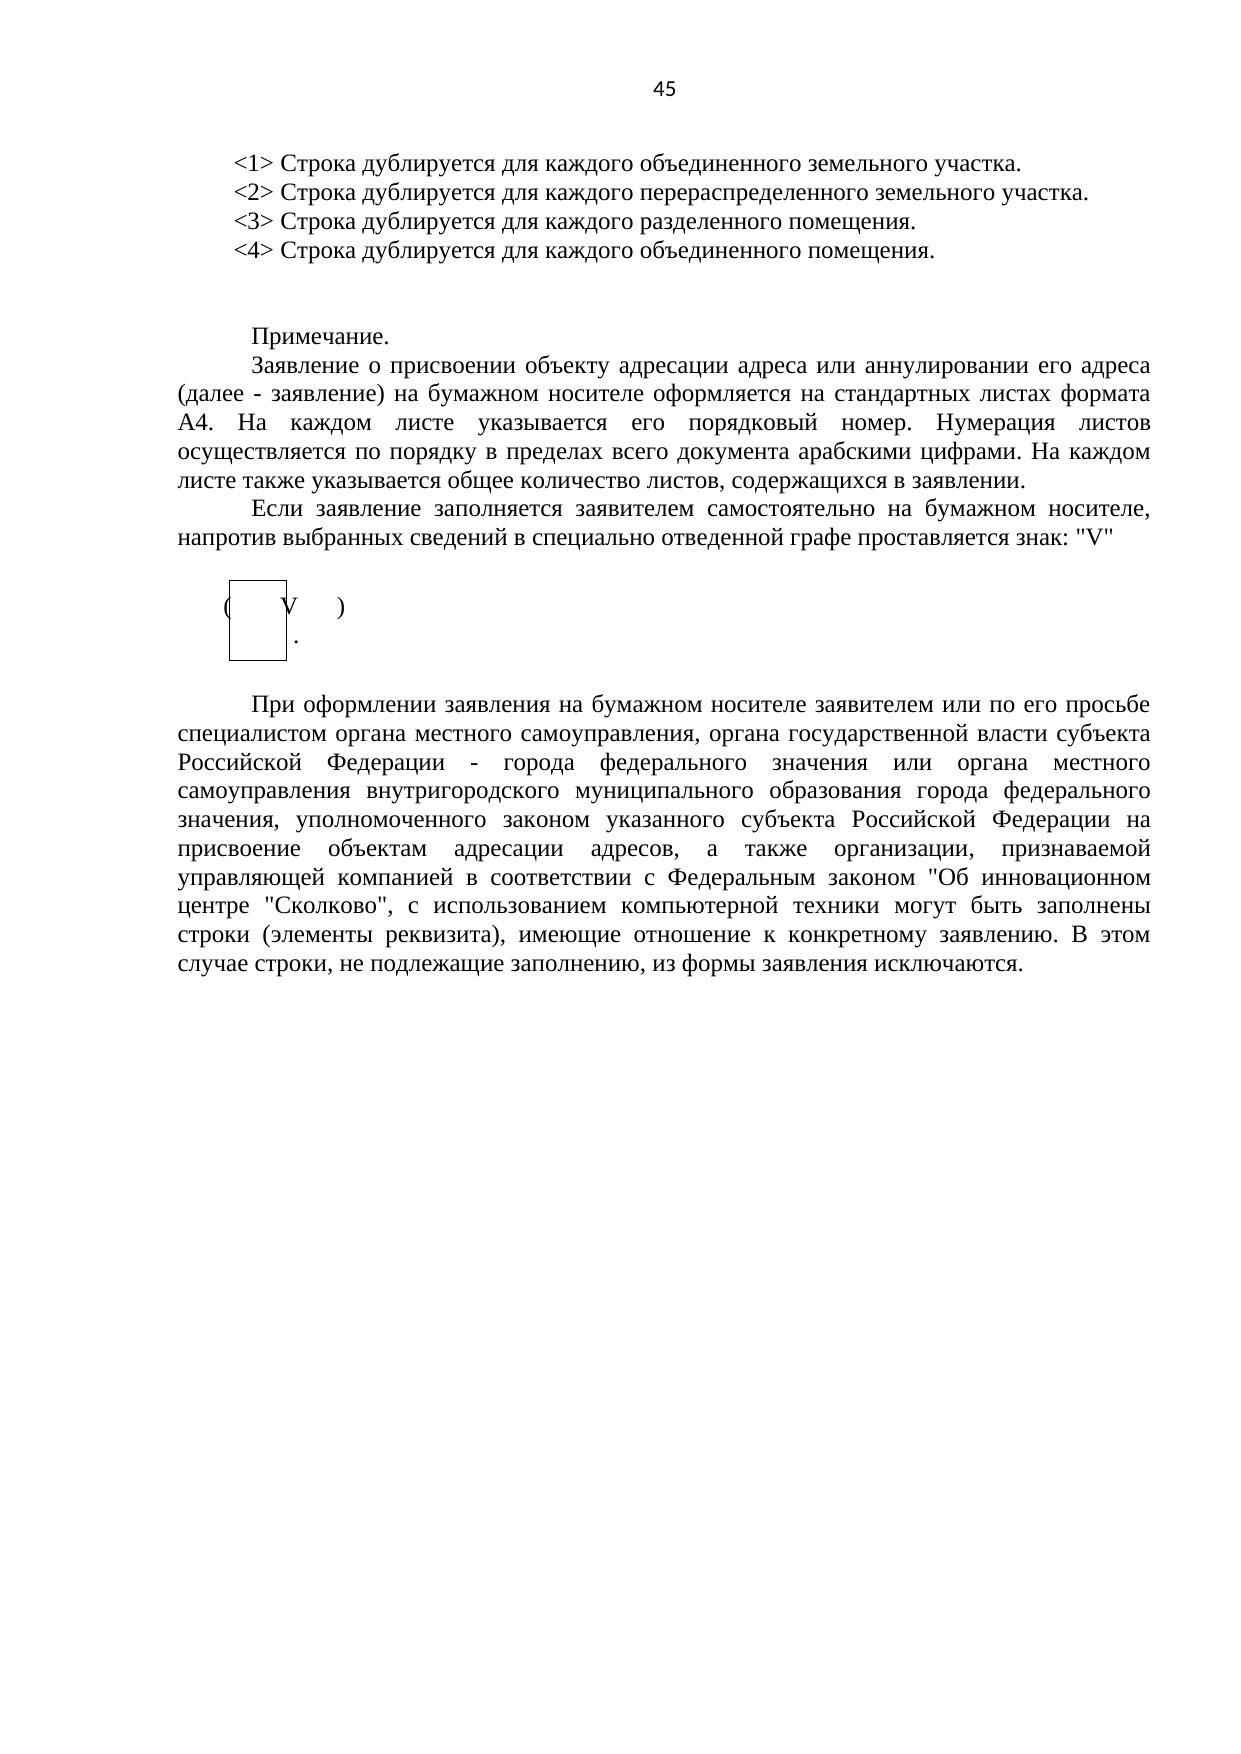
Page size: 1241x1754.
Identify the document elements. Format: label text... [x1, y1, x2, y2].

table_header ). [287, 580, 343, 659]
text Примечание. [177, 321, 1152, 350]
text <4> Строка дублируется для каждого объединенного помещения. [177, 235, 1152, 263]
text <3> Строка дублируется для каждого разделенного помещения. [177, 206, 1152, 235]
text Заявление о присвоении объекту адресации адреса или аннулировании его адреса (далее - заявление) на бумажном носителе оформляется на стандартных листах формата A4. На каждом листе указывается его порядковый номер. Нумерация листов осуществляется по порядку в пределах всего документа арабскими цифрами. На каждом листе также указывается общее количество листов, содержащихся в заявлении. [177, 350, 1152, 493]
text Если заявление заполняется заявителем самостоятельно на бумажном носителе, напротив выбранных сведений в специально отведенной графе проставляется знак: "V" [177, 493, 1152, 551]
text <2> Строка дублируется для каждого перераспределенного земельного участка. [177, 177, 1152, 206]
table_header ( [171, 580, 229, 659]
text <1> Строка дублируется для каждого объединенного земельного участка. [177, 148, 1152, 177]
table_header V [230, 581, 286, 659]
text При оформлении заявления на бумажном носителе заявителем или по его просьбе специалистом органа местного самоуправления, органа государственной власти субъекта Российской Федерации - города федерального значения или органа местного самоуправления внутригородского муниципального образования города федерального значения, уполномоченного законом указанного субъекта Российской Федерации на присвоение объектам адресации адресов, а также организации, признаваемой управляющей компанией в соответствии с Федеральным законом "Об инновационном центре "Сколково", с использованием компьютерной техники могут быть заполнены строки (элементы реквизита), имеющие отношение к конкретному заявлению. В этом случае строки, не подлежащие заполнению, из формы заявления исключаются. [177, 689, 1152, 977]
